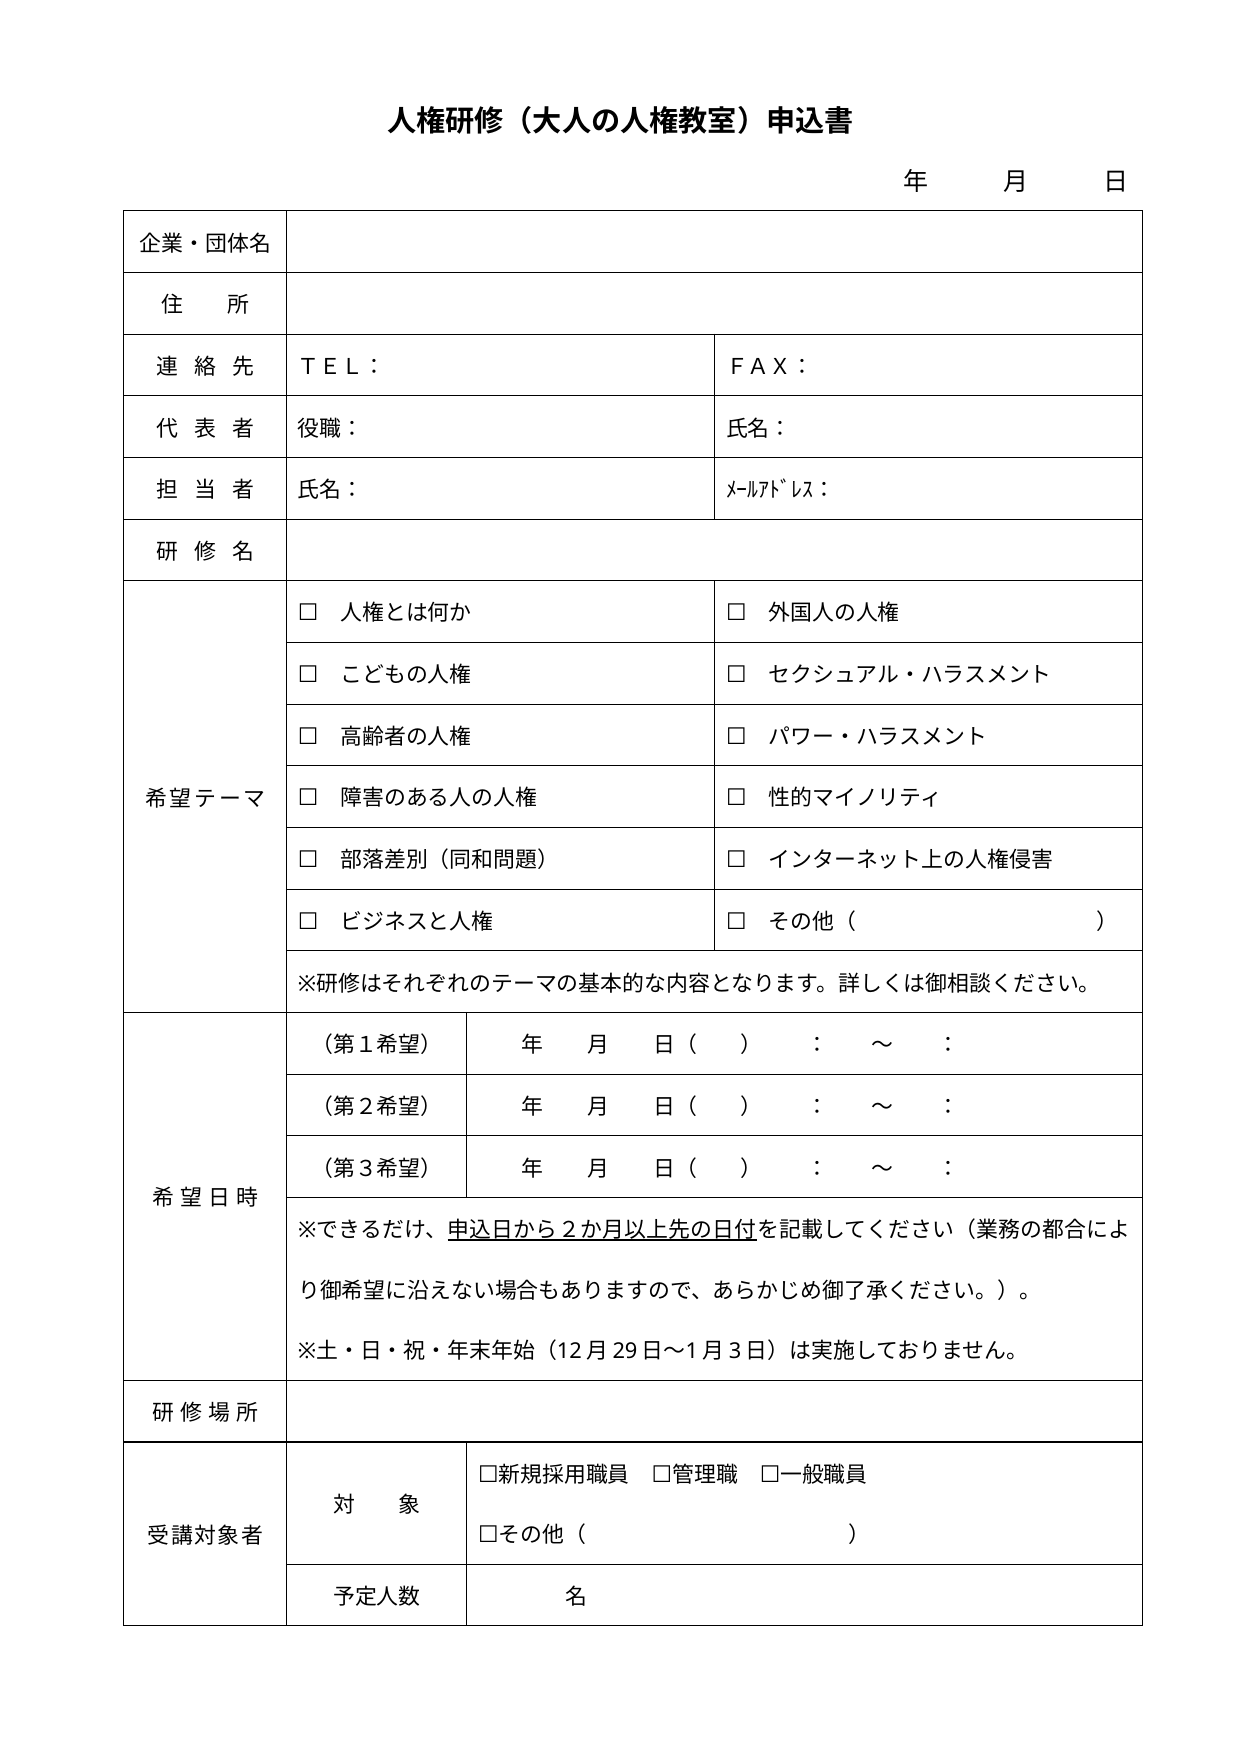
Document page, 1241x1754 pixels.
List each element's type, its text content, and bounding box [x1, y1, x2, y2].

table_header 企業・団体名 [124, 211, 286, 272]
table_cell 対 象 [287, 1443, 466, 1564]
table_cell こどもの人権 [287, 643, 714, 703]
table_cell 障害のある人の人権 [287, 766, 714, 827]
text 年 月 日 [112, 149, 1128, 210]
table_cell 住所 [124, 273, 286, 333]
table_cell 年 月 日（ ） ： ～ ： [467, 1013, 1142, 1073]
table_cell [287, 273, 1142, 333]
table_cell [287, 1381, 1142, 1441]
table_cell ※できるだけ、申込日から２か月以上先の日付を記載してください（業務の都合により御希望に沿えない場合もありますので、あらかじめ御了承ください。）。 ※土・日・祝・年末年始（12月29日～1月3日）は実施しておりません。 [287, 1198, 1142, 1380]
table_cell ﾒｰﾙｱﾄﾞﾚｽ： [715, 458, 1142, 518]
table_cell 性的マイノリティ [715, 766, 1142, 827]
table_cell 希望日時 [124, 1013, 286, 1380]
table_cell 新規採用職員 管理職 一般職員 その他（ ） [467, 1443, 1142, 1564]
table_cell 受講対象者 [124, 1443, 286, 1625]
table_cell ※研修はそれぞれのテーマの基本的な内容となります。詳しくは御相談ください。 [287, 951, 1142, 1012]
table_cell 予定人数 [287, 1565, 466, 1625]
table_cell 高齢者の人権 [287, 705, 714, 765]
table_cell （第３希望） [287, 1136, 466, 1197]
table_header [287, 211, 1142, 272]
table_cell 連絡先 [124, 335, 286, 395]
table_cell 年 月 日（ ） ： ～ ： [467, 1075, 1142, 1135]
table_cell 研修名 [124, 520, 286, 580]
table_cell ビジネスと人権 [287, 890, 714, 950]
text 人権研修（大人の人権教室）申込書 [112, 89, 1128, 149]
table_cell [287, 520, 1142, 580]
table_cell （第１希望） [287, 1013, 466, 1073]
table_cell 外国人の人権 [715, 581, 1142, 642]
table_cell 名 [467, 1565, 1142, 1625]
table_cell その他（ ） [715, 890, 1142, 950]
table_cell セクシュアル・ハラスメント [715, 643, 1142, 703]
table_cell 部落差別（同和問題） [287, 828, 714, 888]
table_cell 役職： [287, 396, 714, 457]
table_cell ＦＡＸ： [715, 335, 1142, 395]
table_cell パワー・ハラスメント [715, 705, 1142, 765]
table_cell 人権とは何か [287, 581, 714, 642]
table_cell 担当者 [124, 458, 286, 518]
table_cell ＴＥＬ： [287, 335, 714, 395]
table_cell インターネット上の人権侵害 [715, 828, 1142, 888]
table_cell 代表者 [124, 396, 286, 457]
table_cell 氏名： [715, 396, 1142, 457]
table_cell 年 月 日（ ） ： ～ ： [467, 1136, 1142, 1197]
table_cell 氏名： [287, 458, 714, 518]
table_cell 研修場所 [124, 1381, 286, 1441]
table_cell （第２希望） [287, 1075, 466, 1135]
table_cell 希望テーマ [124, 581, 286, 1012]
